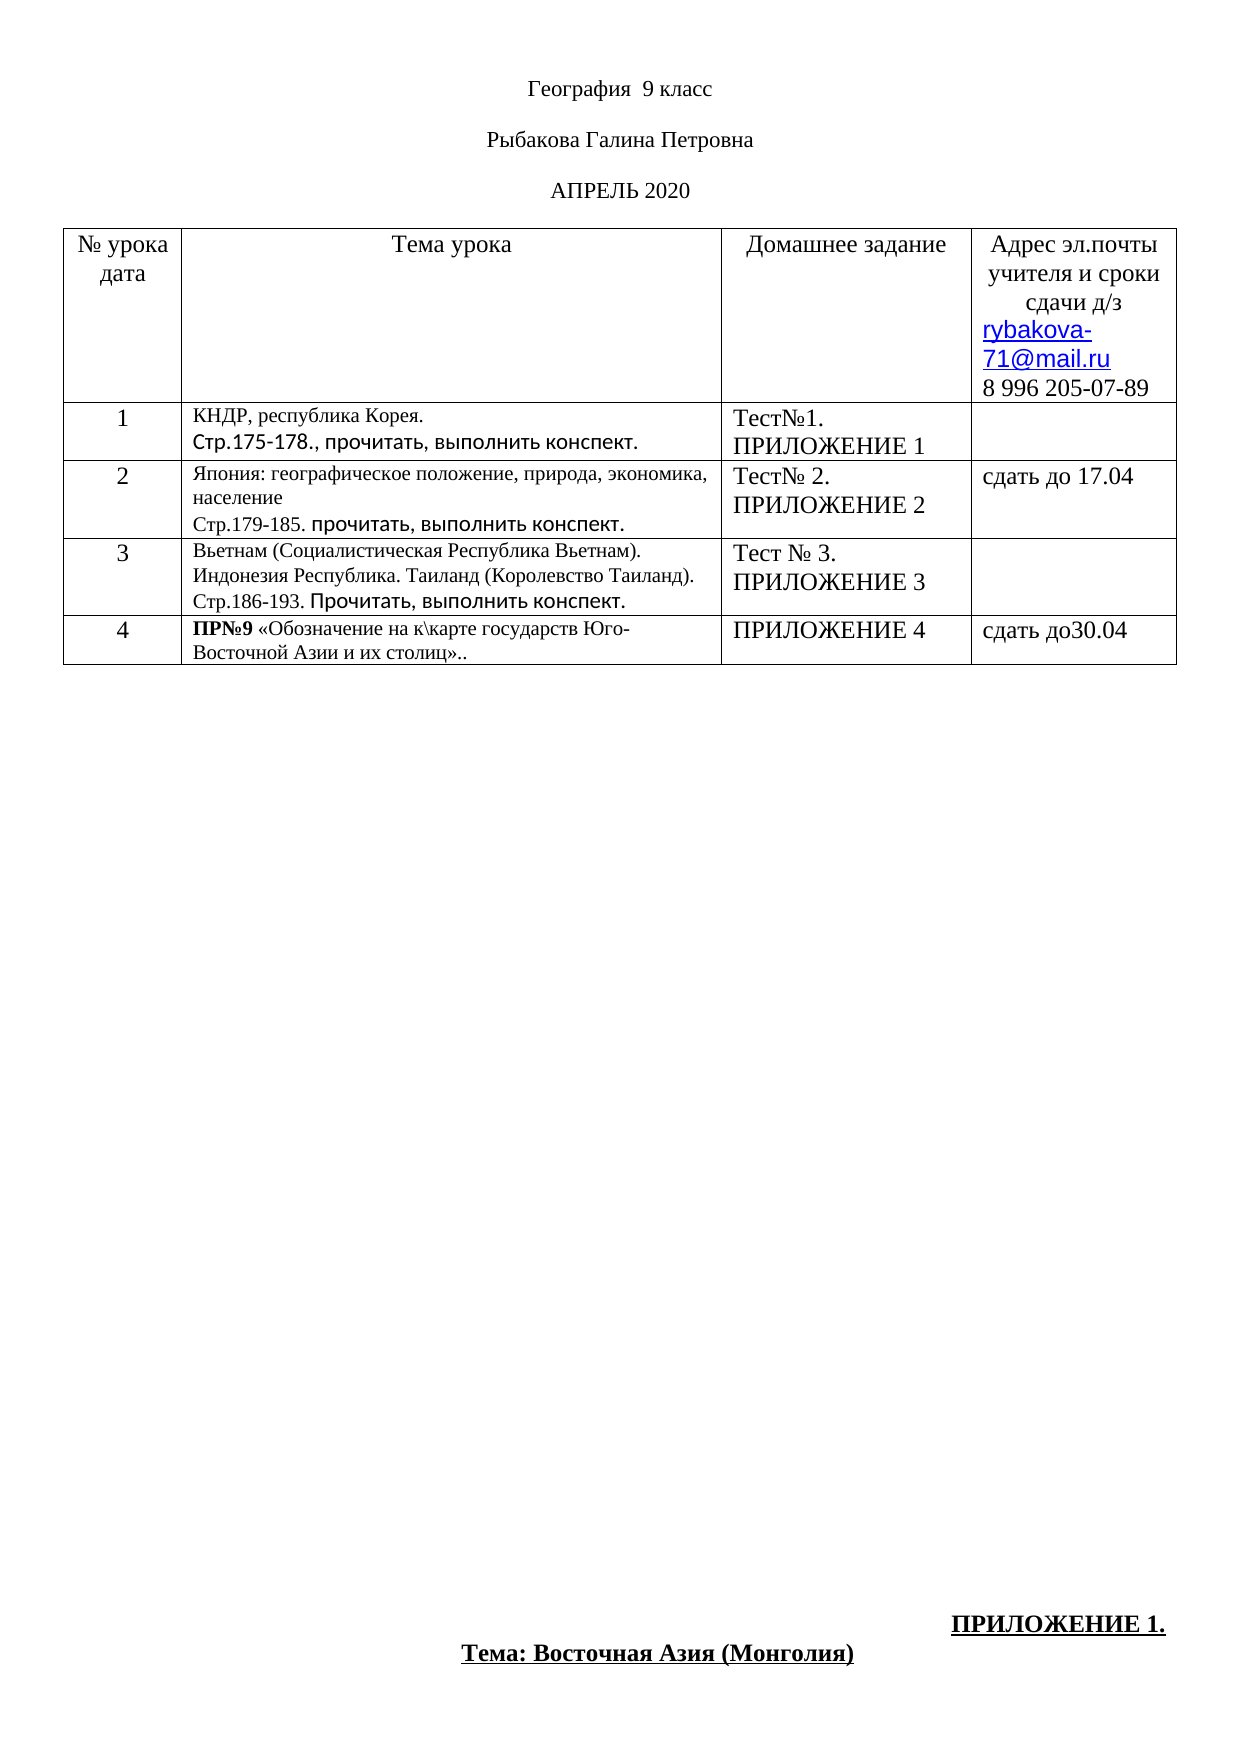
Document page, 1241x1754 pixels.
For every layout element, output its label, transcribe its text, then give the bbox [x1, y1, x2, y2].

table_cell ПР№9 «Обозначение на к\карте государств Юго-Восточной Азии и их столиц».. [182, 616, 721, 664]
text Тема: Восточная Азия (Монголия) [150, 1638, 1165, 1667]
text АПРЕЛЬ 2020 [75, 177, 1165, 203]
table_cell 3 [64, 539, 181, 614]
table_cell Япония: географическое положение, природа, экономика, население Стр.179-185. прочитать, выполнить конспект. [182, 461, 721, 537]
table_cell 1 [64, 403, 181, 460]
text Рыбакова Галина Петровна [75, 126, 1165, 152]
table_cell Тест№1. ПРИЛОЖЕНИЕ 1 [722, 403, 971, 460]
table_header № урока дата [64, 229, 181, 402]
table_cell Тест № 3. ПРИЛОЖЕНИЕ 3 [722, 539, 971, 614]
table_cell [972, 539, 1176, 614]
table_cell Вьетнам (Социалистическая Республика Вьетнам). Индонезия Республика. Таиланд (Королевство Таиланд). Стр.186-193. Прочитать, выполнить конспект. [182, 539, 721, 614]
table_cell 4 [64, 616, 181, 664]
table_cell ПРИЛОЖЕНИЕ 4 [722, 616, 971, 664]
table_header Адрес эл.почты учителя и сроки сдачи д/з rybakova-71@mail.ru 8 996 205-07-89 [972, 229, 1176, 402]
table_cell КНДР, республика Корея. Стр.175-178., прочитать, выполнить конспект. [182, 403, 721, 460]
table_cell сдать до 17.04 [972, 461, 1176, 537]
table_cell [972, 403, 1176, 460]
table_header Тема урока [182, 229, 721, 402]
table_header Домашнее задание [722, 229, 971, 402]
table_cell сдать до30.04 [972, 616, 1176, 664]
table_cell 2 [64, 461, 181, 537]
text ПРИЛОЖЕНИЕ 1. [150, 1609, 1165, 1638]
text География 9 класс [75, 75, 1165, 101]
table_cell Тест№ 2. ПРИЛОЖЕНИЕ 2 [722, 461, 971, 537]
